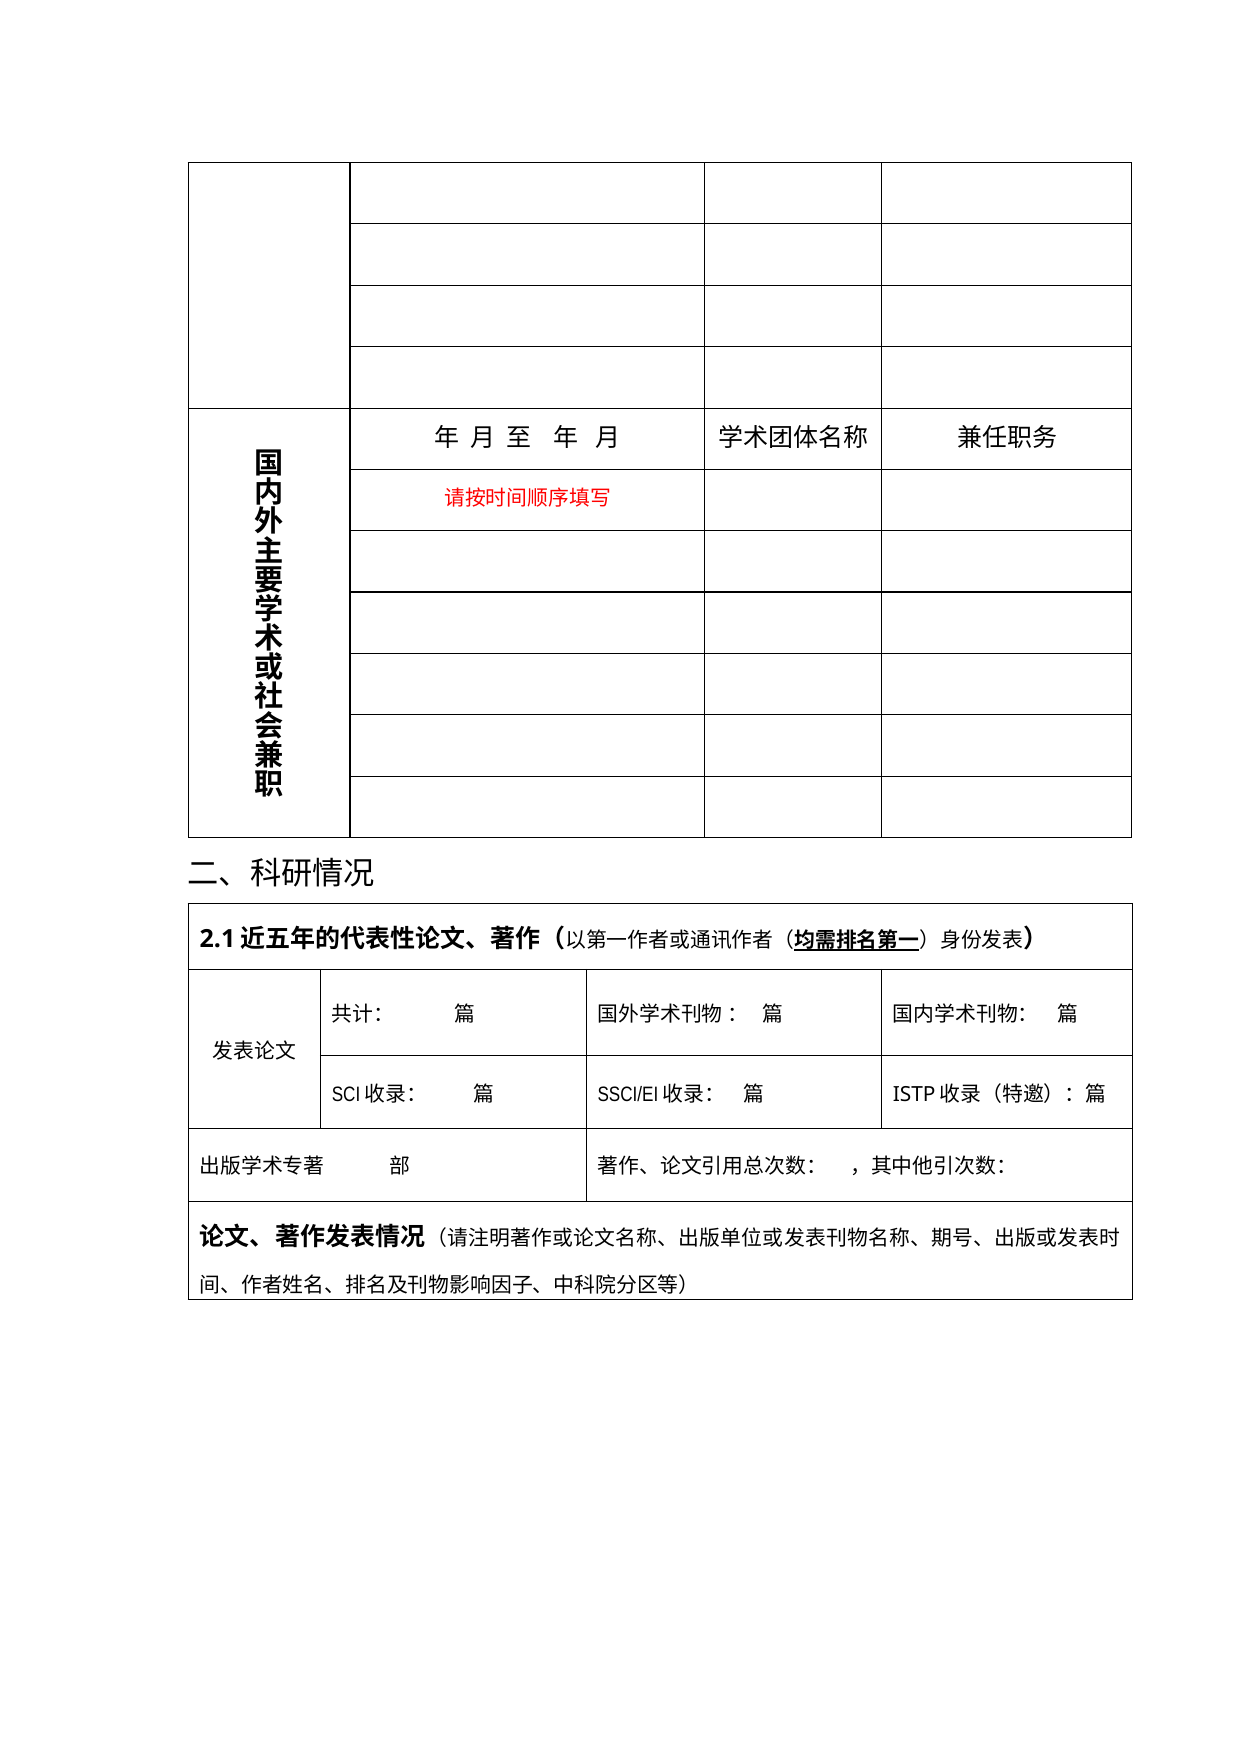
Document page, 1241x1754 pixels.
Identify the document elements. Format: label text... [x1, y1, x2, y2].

table_cell [351, 224, 704, 285]
table_cell [351, 347, 704, 407]
table_cell 国内学术刊物： 篇 [882, 970, 1132, 1055]
table_cell [351, 715, 704, 776]
table_cell ISTP收录（特邀）：篇 [882, 1056, 1132, 1128]
table_cell [705, 163, 881, 223]
table_cell [882, 163, 1131, 223]
table_cell [351, 286, 704, 346]
table_cell [705, 286, 881, 346]
table_cell [705, 777, 881, 837]
table_cell [705, 654, 881, 714]
table_cell 学术团体名称 [705, 409, 881, 469]
table_cell [882, 224, 1131, 285]
table_cell 请按时间顺序填写 [351, 470, 704, 530]
table_cell [705, 470, 881, 530]
table_cell 兼任职务 [882, 409, 1131, 469]
table_cell SCI收录： 篇 [321, 1056, 586, 1128]
table_cell [882, 470, 1131, 530]
table_cell [351, 593, 704, 653]
table_cell [882, 347, 1131, 407]
table_cell 出版学术专著 部 [189, 1129, 586, 1201]
table_cell 国外学术刊物 ： 篇 [587, 970, 881, 1055]
table_cell [351, 531, 704, 591]
table_cell [882, 286, 1131, 346]
table_cell [882, 777, 1131, 837]
table_cell [351, 777, 704, 837]
table_cell [705, 531, 881, 591]
text 二、科研情况 [187, 838, 1053, 903]
table_cell [882, 715, 1131, 776]
table_cell [705, 347, 881, 407]
table_cell 年 月 至 年 月 [351, 409, 704, 469]
table_cell [882, 531, 1131, 591]
table_cell 共计： 篇 [321, 970, 586, 1055]
table_cell [705, 593, 881, 653]
table_cell 发表论文 [189, 970, 320, 1128]
table_header 2.1近五年的代表性论文、著作（以第一作者或通讯作者（均需排名第一）身份发表） [189, 904, 1132, 969]
table_cell [882, 593, 1131, 653]
table_cell 国内外主要学术或社会兼职 [189, 409, 349, 837]
table_cell SSCI/EI收录： 篇 [587, 1056, 881, 1128]
table_cell [882, 654, 1131, 714]
table_cell [705, 224, 881, 285]
table_cell [351, 163, 704, 223]
table_cell 论文、著作发表情况（请注明著作或论文名称、出版单位或发表刊物名称、期号、出版或发表时间、作者姓名、排名及刊物影响因子、中科院分区等） [189, 1202, 1132, 1299]
table_cell 著作、论文引用总次数： ，其中他引次数： [587, 1129, 1132, 1201]
table_cell [351, 654, 704, 714]
table_cell [705, 715, 881, 776]
